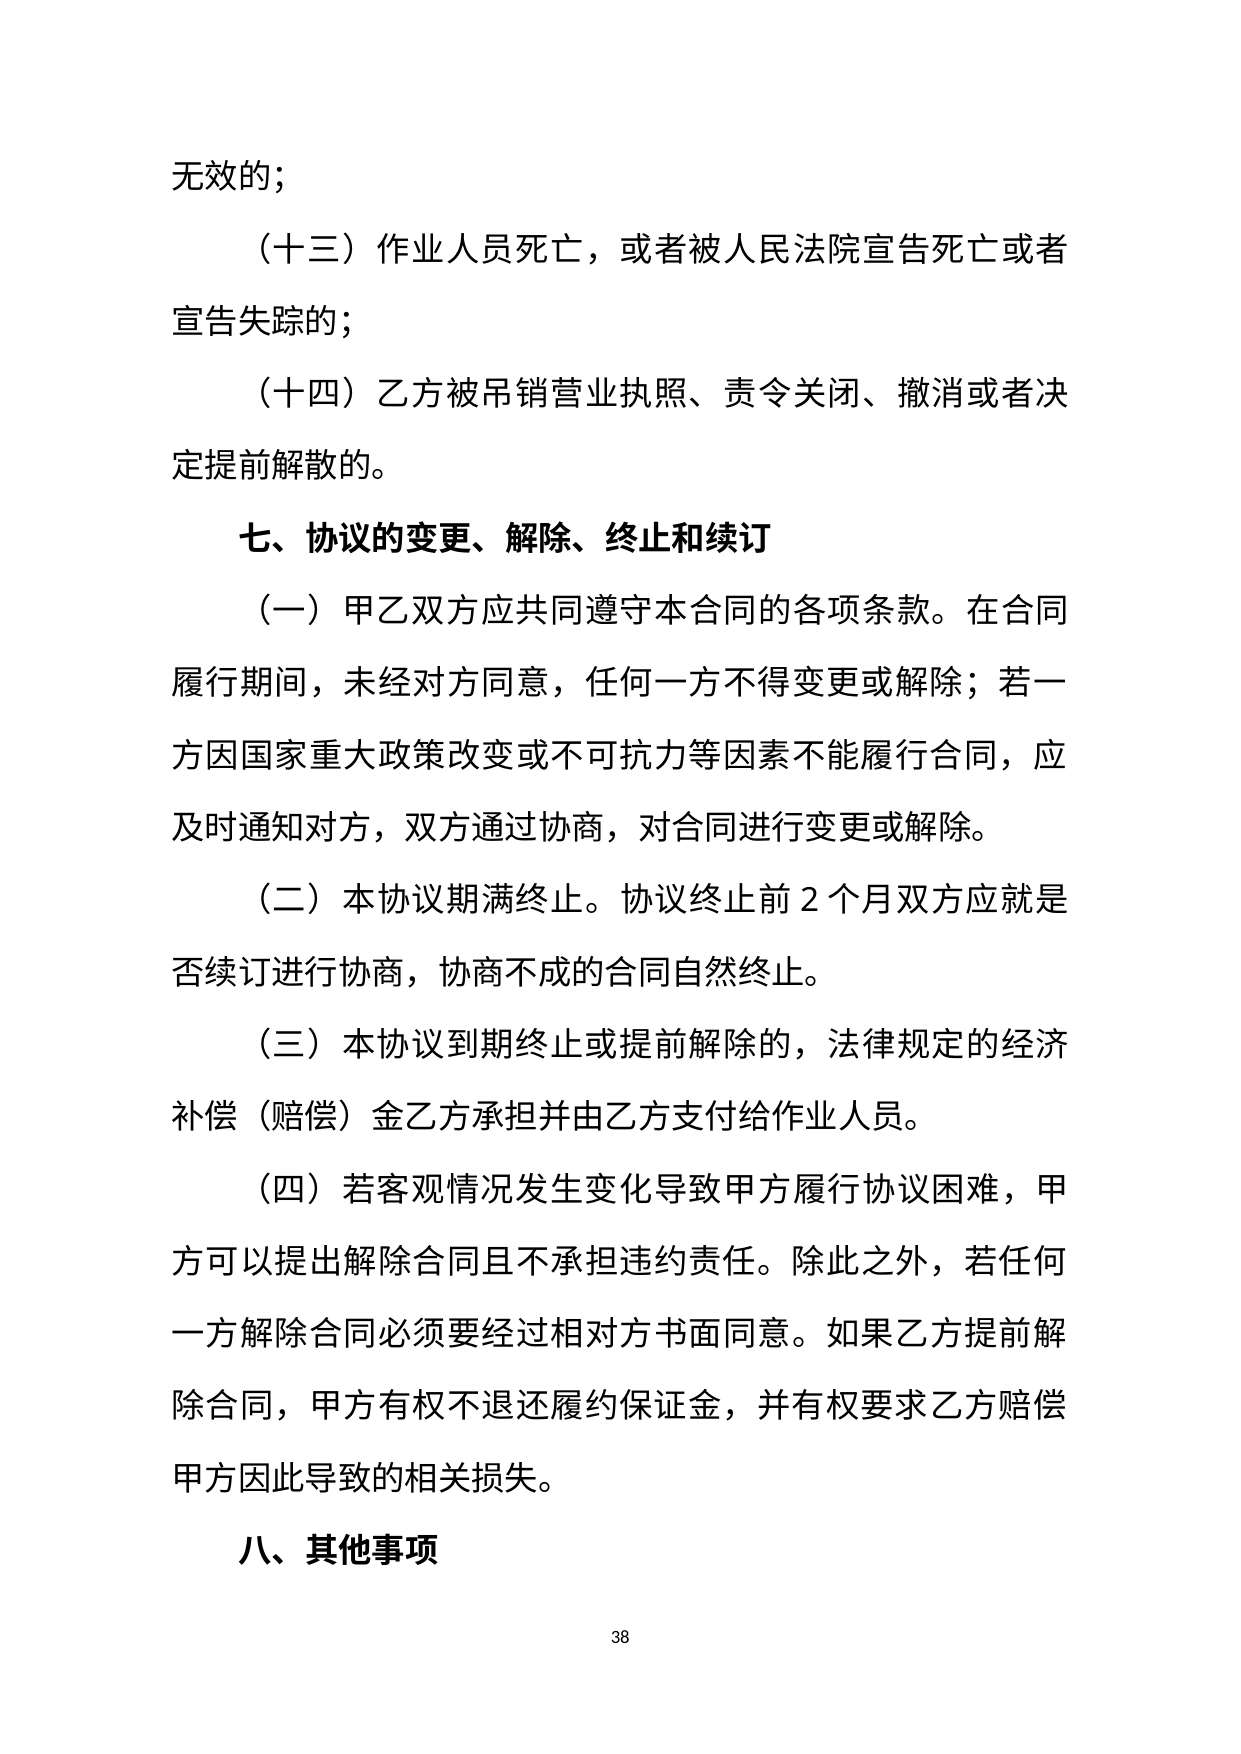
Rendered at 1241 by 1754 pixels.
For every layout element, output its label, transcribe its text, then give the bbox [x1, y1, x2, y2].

text （十四）乙方被吊销营业执照、责令关闭、撤消或者决定提前解散的。 [171, 367, 1069, 487]
text （十三）作业人员死亡，或者被人民法院宣告死亡或者宣告失踪的； [171, 222, 1069, 343]
text 七、协议的变更、解除、终止和续订 [171, 511, 1069, 560]
text 八、其他事项 [171, 1524, 1069, 1572]
text （四）若客观情况发生变化导致甲方履行协议困难，甲方可以提出解除合同且不承担违约责任。除此之外，若任何一方解除合同必须要经过相对方书面同意。如果乙方提前解除合同，甲方有权不退还履约保证金，并有权要求乙方赔偿甲方因此导致的相关损失。 [171, 1162, 1069, 1500]
text （一）甲乙双方应共同遵守本合同的各项条款。在合同履行期间，未经对方同意，任何一方不得变更或解除；若一方因国家重大政策改变或不可抗力等因素不能履行合同，应及时通知对方，双方通过协商，对合同进行变更或解除。 [171, 584, 1069, 849]
text （三）本协议到期终止或提前解除的，法律规定的经济补偿（赔偿）金乙方承担并由乙方支付给作业人员。 [171, 1018, 1069, 1138]
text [171, 150, 1069, 198]
text （二）本协议期满终止。协议终止前2个月双方应就是否续订进行协商，协商不成的合同自然终止。 [171, 873, 1069, 994]
